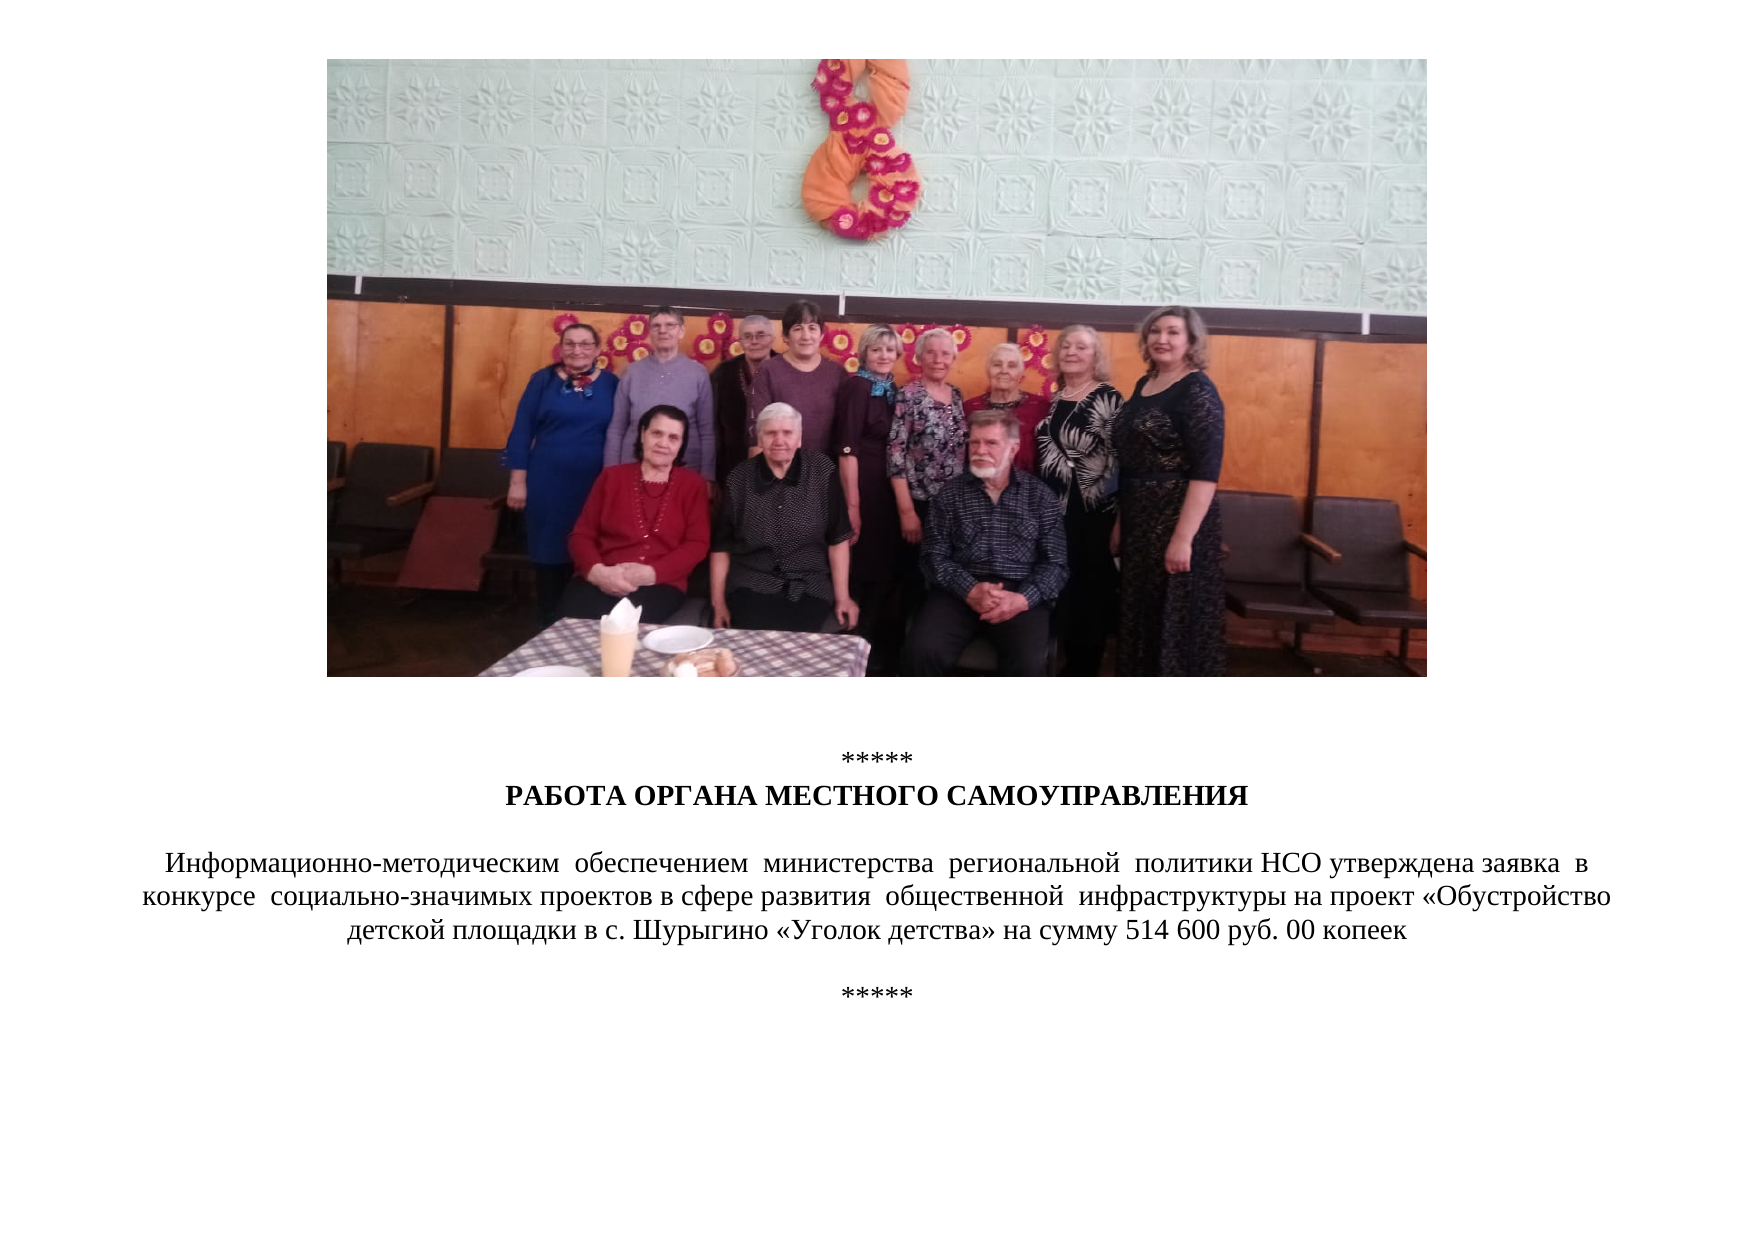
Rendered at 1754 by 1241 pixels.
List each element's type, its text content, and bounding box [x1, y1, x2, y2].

text РАБОТА ОРГАНА МЕСТНОГО САМОУПРАВЛЕНИЯ [118, 778, 1636, 811]
text ***** [118, 744, 1636, 778]
text Информационно-методическим обеспечением министерства региональной политики НСО утверждена заявка в конкурсе социально-значимых проектов в сфере развития общественной инфраструктуры на проект «Обустройство детской площадки в с. Шурыгино «Уголок детства» на сумму 514 600 руб. 00 копеек [118, 845, 1636, 945]
text ***** [118, 979, 1636, 1012]
picture [327, 59, 1427, 677]
